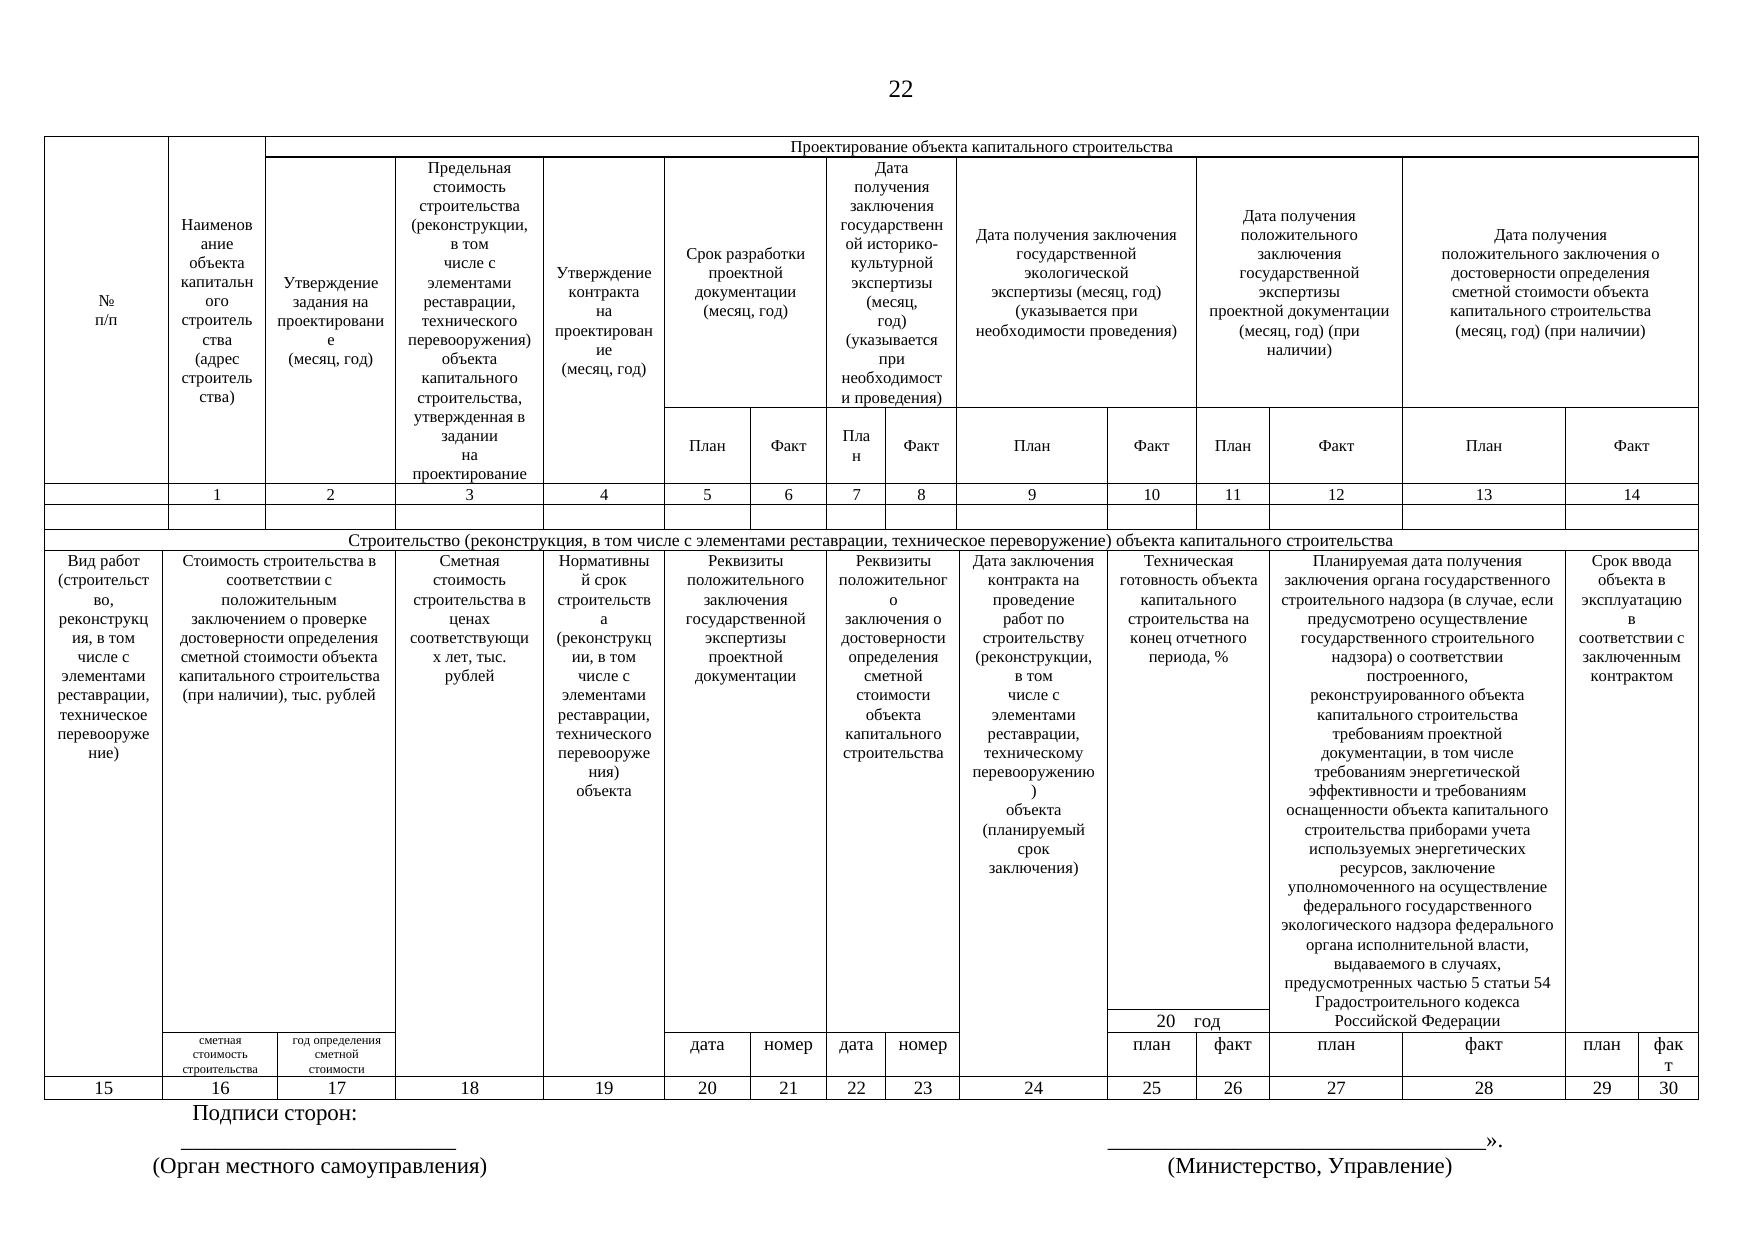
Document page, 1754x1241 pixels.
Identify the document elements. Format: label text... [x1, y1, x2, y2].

table_cell Факт [1270, 408, 1402, 483]
table_cell Факт [1108, 408, 1196, 483]
table_cell Факт [1566, 408, 1698, 483]
table_cell Утверждение контракта на проектирование (месяц, год) [544, 158, 664, 483]
table_cell 18 [396, 1077, 543, 1098]
table_cell Реквизиты положительного заключения о достоверности определения сметной стоимости объекта капитального строительства [827, 551, 959, 1032]
table_cell [1270, 505, 1402, 528]
text ________________________ _________________________________». [118, 1126, 1683, 1152]
table_header Проектирование объекта капитального строительства [266, 137, 1698, 156]
table_cell Факт [751, 408, 826, 483]
table_cell 28 [1403, 1077, 1565, 1098]
table_cell Планируемая дата получения заключения органа государственного строительного надзора (в случае, если предусмотрено осуществление государственного строительного надзора) о соответствии построенного, реконструированного объекта капитального строительства требованиям проектной документации, в том числе требованиям энергетической эффективности и требованиям оснащенности объекта капитального строительства приборами учета используемых энергетических ресурсов, заключение уполномоченного на осуществление федерального государственного экологического надзора федерального органа исполнительной власти, выдаваемого в случаях, предусмотренных частью 5 статьи 54 Градостроительного кодекса Российской Федерации [1270, 551, 1565, 1032]
table_cell 9 [957, 484, 1107, 503]
table_cell Дата получения заключения государственной историко- культурной экспертизы (месяц, год) (указывается при необходимости проведения) [827, 158, 956, 407]
table_cell 25 [1108, 1077, 1196, 1098]
table_cell номер [751, 1033, 826, 1076]
table_cell Дата получения положительного заключения государственной экспертизы проектной документации (месяц, год) (при наличии) [1197, 158, 1402, 407]
table_cell 15 [45, 1077, 162, 1098]
table_cell план [1270, 1033, 1402, 1076]
table_cell 24 [960, 1077, 1107, 1098]
table_cell [886, 505, 956, 528]
table_cell Нормативный срок строительства (реконструкции, в том числе с элементами реставрации, технического перевооружения) объекта [544, 551, 664, 1076]
table_cell Вид работ (строительство, реконструкция, в том числе с элементами реставрации, техническое перевооружение) [45, 551, 162, 1076]
table_cell 3 [396, 484, 543, 503]
table_cell [1403, 505, 1565, 528]
table_cell 2 [266, 484, 395, 503]
table_cell 1 [169, 484, 265, 503]
table_cell Утверждение задания на проектирование (месяц, год) [266, 158, 395, 483]
table_cell Реквизиты положительного заключения государственной экспертизы проектной документации [665, 551, 826, 1032]
table_cell 27 [1270, 1077, 1402, 1098]
table_cell План [957, 408, 1107, 483]
table_cell 8 [886, 484, 956, 503]
table_cell [751, 505, 826, 528]
table_cell [544, 505, 664, 528]
table_cell 10 [1108, 484, 1196, 503]
table_cell 17 [278, 1077, 395, 1098]
text (Орган местного самоуправления) (Министерство, Управление) [118, 1152, 1683, 1178]
table_cell [45, 505, 168, 528]
table_cell 11 [1197, 484, 1269, 503]
table_cell План [665, 408, 750, 483]
table_cell 22 [827, 1077, 885, 1098]
table_cell план [1566, 1033, 1638, 1076]
table_cell Стоимость строительства в соответствии с положительным заключением о проверке достоверности определения сметной стоимости объекта капитального строительства (при наличии), тыс. рублей [163, 551, 395, 1032]
table_cell сметная стоимость строительства [163, 1033, 277, 1076]
table_cell [266, 505, 395, 528]
table_cell 20 год [1108, 1010, 1269, 1032]
table_cell [1197, 505, 1269, 528]
table_cell Срок разработки проектной документации (месяц, год) [665, 158, 826, 407]
table_cell План [1403, 408, 1565, 483]
table_cell 19 [544, 1077, 664, 1098]
table_cell дата [827, 1033, 885, 1076]
table_header Наименование объекта капитального строительства (адрес строительства) [169, 137, 265, 483]
table_cell Дата получения заключения государственной экологической экспертизы (месяц, год) (указывается при необходимости проведения) [957, 158, 1196, 407]
table_cell факт [1639, 1033, 1698, 1076]
table_cell План [1197, 408, 1269, 483]
table_cell Предельная стоимость строительства (реконструкции, в том числе с элементами реставрации, технического перевооружения) объекта капитального строительства, утвержденная в задании на проектирование [396, 158, 543, 483]
table_cell 23 [886, 1077, 959, 1098]
table_cell Факт [886, 408, 956, 483]
table_cell 5 [665, 484, 750, 503]
table_cell факт [1197, 1033, 1269, 1076]
table_cell План [827, 408, 885, 483]
table_cell 16 [163, 1077, 277, 1098]
table_cell Техническая готовность объекта капитального строительства на конец отчетного периода, % [1108, 551, 1269, 1009]
table_cell 14 [1566, 484, 1698, 503]
table_cell год определения сметной стоимости [278, 1033, 395, 1076]
table_cell [827, 505, 885, 528]
table_cell [169, 505, 265, 528]
table_cell [396, 505, 543, 528]
table_cell Дата получения положительного заключения о достоверности определения сметной стоимости объекта капитального строительства (месяц, год) (при наличии) [1403, 158, 1698, 407]
table_cell [1566, 505, 1698, 528]
table_cell [1108, 505, 1196, 528]
table_cell 6 [751, 484, 826, 503]
table_cell номер [886, 1033, 959, 1076]
table_cell [45, 484, 168, 503]
table_cell дата [665, 1033, 750, 1076]
table_cell Срок ввода объекта в эксплуатацию в соответствии с заключенным контрактом [1566, 551, 1698, 1032]
text Подписи сторон: [118, 1100, 1683, 1126]
table_cell [957, 505, 1107, 528]
table_cell 26 [1197, 1077, 1269, 1098]
table_cell 7 [827, 484, 885, 503]
table_header № п/п [45, 137, 168, 483]
table_cell Дата заключения контракта на проведение работ по строительству (реконструкции, в том числе с элементами реставрации, техническому перевооружению) объекта (планируемый срок заключения) [960, 551, 1107, 1076]
table_cell 4 [544, 484, 664, 503]
table_cell 13 [1403, 484, 1565, 503]
table_cell план [1108, 1033, 1196, 1076]
table_cell 30 [1639, 1077, 1698, 1098]
table_cell 21 [751, 1077, 826, 1098]
table_cell 12 [1270, 484, 1402, 503]
table_cell Строительство (реконструкция, в том числе с элементами реставрации, техническое переворужение) объекта капитального строительства [45, 530, 1698, 550]
table_cell Сметная стоимость строительства в ценах соответствующих лет, тыс. рублей [396, 551, 543, 1076]
table_cell 20 [665, 1077, 750, 1098]
table_cell 29 [1566, 1077, 1638, 1098]
table_cell факт [1403, 1033, 1565, 1076]
table_cell [665, 505, 750, 528]
